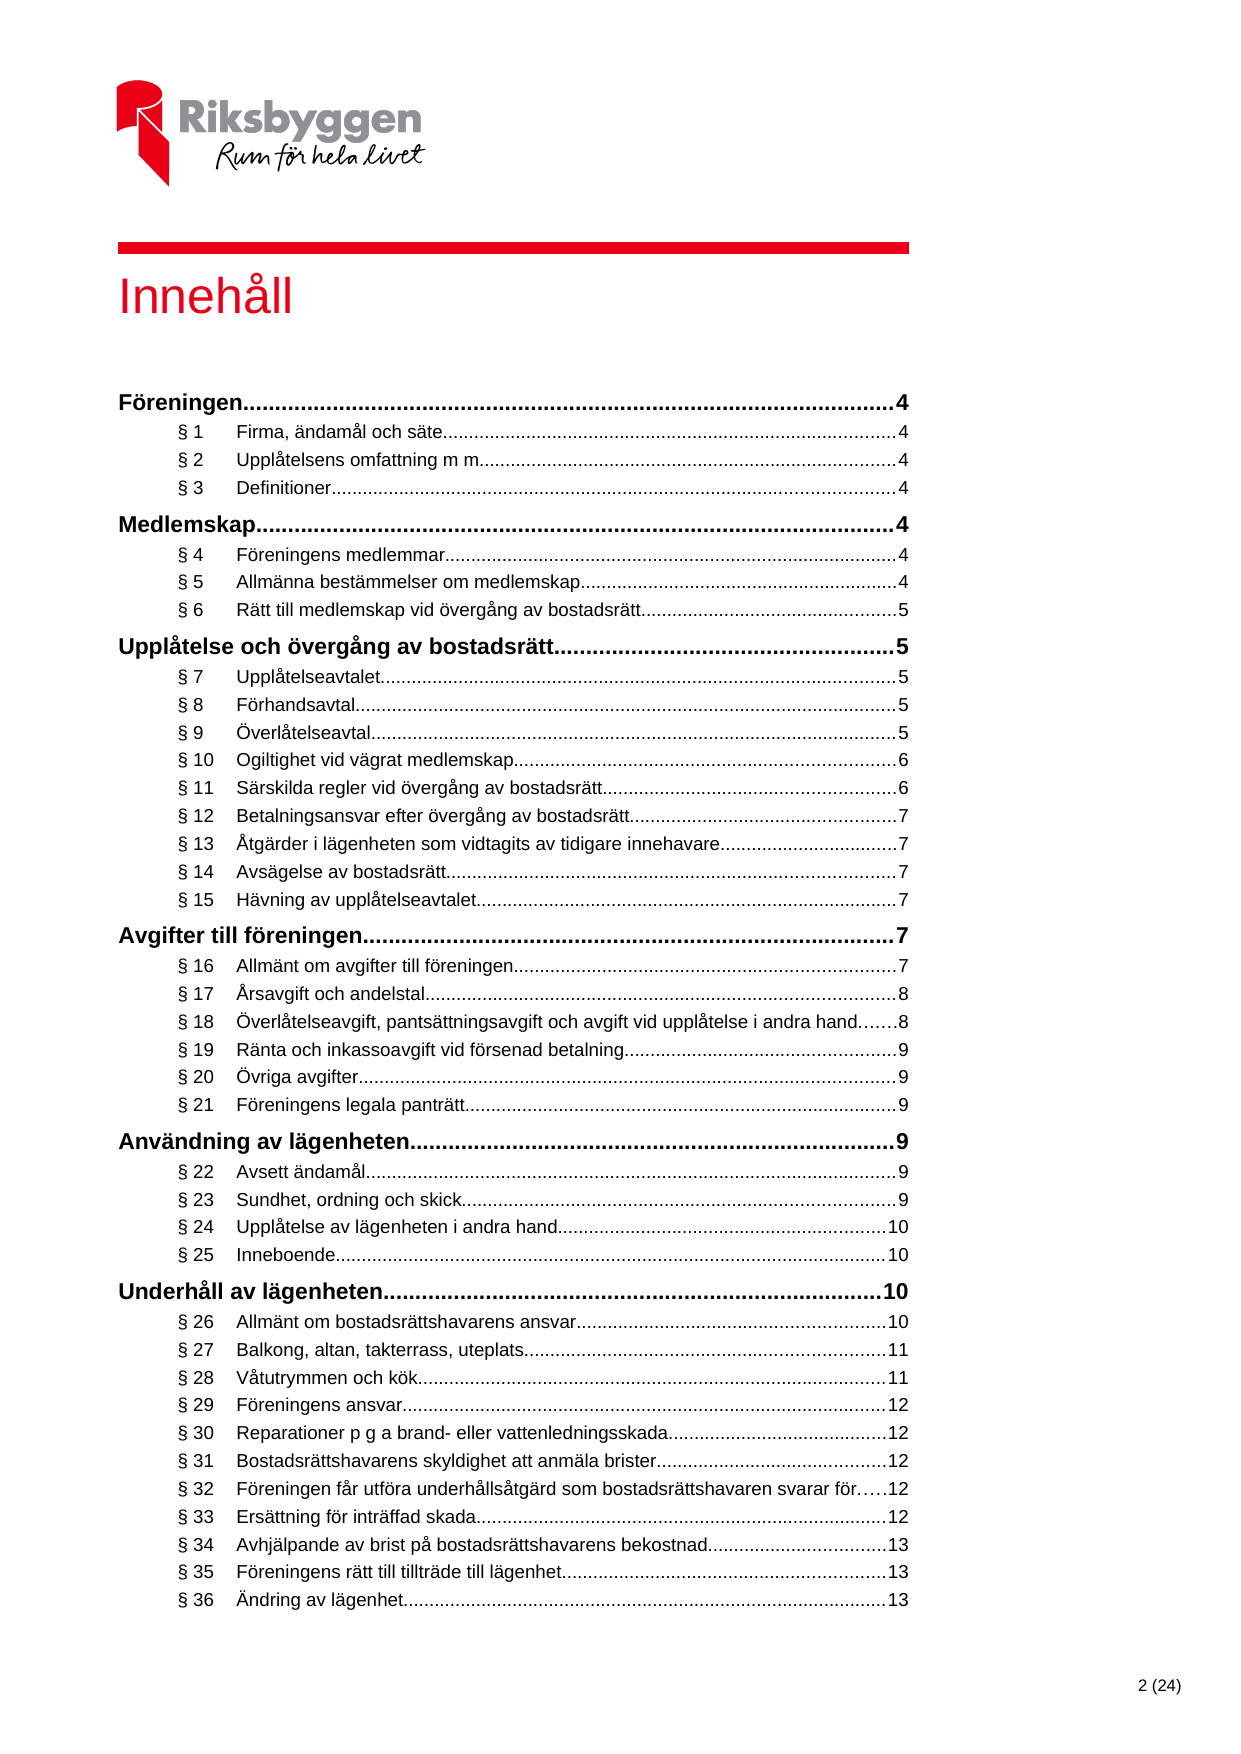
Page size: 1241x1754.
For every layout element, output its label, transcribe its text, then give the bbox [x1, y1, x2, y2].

text § 28 Våtutrymmen och kök 11 [177, 1366, 886, 1388]
text § 17 Årsavgift och andelstal 8 [177, 983, 886, 1004]
text § 22 Avsett ändamål 9 [177, 1161, 886, 1182]
text § 14 Avsägelse av bostadsrätt 7 [177, 861, 886, 882]
text § 8 Förhandsavtal 5 [177, 694, 886, 715]
text § 6 Rätt till medlemskap vid övergång av bostadsrätt 5 [177, 599, 886, 621]
text Användning av lägenheten 9 [118, 1128, 886, 1154]
text Underhåll av lägenheten 10 [118, 1278, 886, 1304]
text § 36 Ändring av lägenhet 13 [177, 1589, 886, 1611]
text § 1 Firma, ändamål och säte 4 [177, 421, 886, 443]
text Avgifter till föreningen 7 [118, 922, 886, 949]
text § 34 Avhjälpande av brist på bostadsrättshavarens bekostnad 13 [177, 1533, 886, 1555]
text § 12 Betalningsansvar efter övergång av bostadsrätt 7 [177, 805, 886, 826]
text § 18 Överlåtelseavgift, pantsättningsavgift och avgift vid upplåtelse i andra hand 8 [177, 1011, 886, 1032]
text § 3 Definitioner 4 [177, 477, 886, 498]
picture [116, 80, 426, 187]
text Upplåtelse och övergång av bostadsrätt 5 [118, 633, 886, 659]
text § 10 Ogiltighet vid vägrat medlemskap 6 [177, 749, 886, 771]
text § 35 Föreningens rätt till tillträde till lägenhet 13 [177, 1561, 886, 1583]
text § 20 Övriga avgifter 9 [177, 1066, 886, 1088]
text § 23 Sundhet, ordning och skick 9 [177, 1188, 886, 1210]
text § 21 Föreningens legala panträtt 9 [177, 1094, 886, 1116]
text § 2 Upplåtelsens omfattning m m 4 [177, 449, 886, 471]
text § 24 Upplåtelse av lägenheten i andra hand 10 [177, 1216, 886, 1238]
text § 5 Allmänna bestämmelser om medlemskap 4 [177, 571, 886, 593]
text § 11 Särskilda regler vid övergång av bostadsrätt 6 [177, 777, 886, 799]
text § 7 Upplåtelseavtalet 5 [177, 666, 886, 687]
text § 15 Hävning av upplåtelseavtalet 7 [177, 888, 886, 910]
text Medlemskap 4 [118, 511, 886, 537]
text § 19 Ränta och inkassoavgift vid försenad betalning 9 [177, 1038, 886, 1060]
text § 26 Allmänt om bostadsrättshavarens ansvar 10 [177, 1311, 886, 1332]
text § 31 Bostadsrättshavarens skyldighet att anmäla brister 12 [177, 1450, 886, 1471]
text § 4 Föreningens medlemmar 4 [177, 543, 886, 565]
text § 33 Ersättning för inträffad skada 12 [177, 1506, 886, 1527]
text § 16 Allmänt om avgifter till föreningen 7 [177, 955, 886, 977]
text § 9 Överlåtelseavtal 5 [177, 721, 886, 743]
text Föreningen 4 [118, 389, 886, 415]
text § 29 Föreningens ansvar 12 [177, 1394, 886, 1416]
text Innehåll [118, 254, 909, 324]
text § 13 Åtgärder i lägenheten som vidtagits av tidigare innehavare 7 [177, 833, 886, 854]
text § 25 Inneboende 10 [177, 1244, 886, 1266]
text § 27 Balkong, altan, takterrass, uteplats 11 [177, 1339, 886, 1360]
text § 30 Reparationer p g a brand- eller vattenledningsskada 12 [177, 1422, 886, 1444]
text § 32 Föreningen får utföra underhållsåtgärd som bostadsrättshavaren svarar för 12 [177, 1478, 886, 1499]
